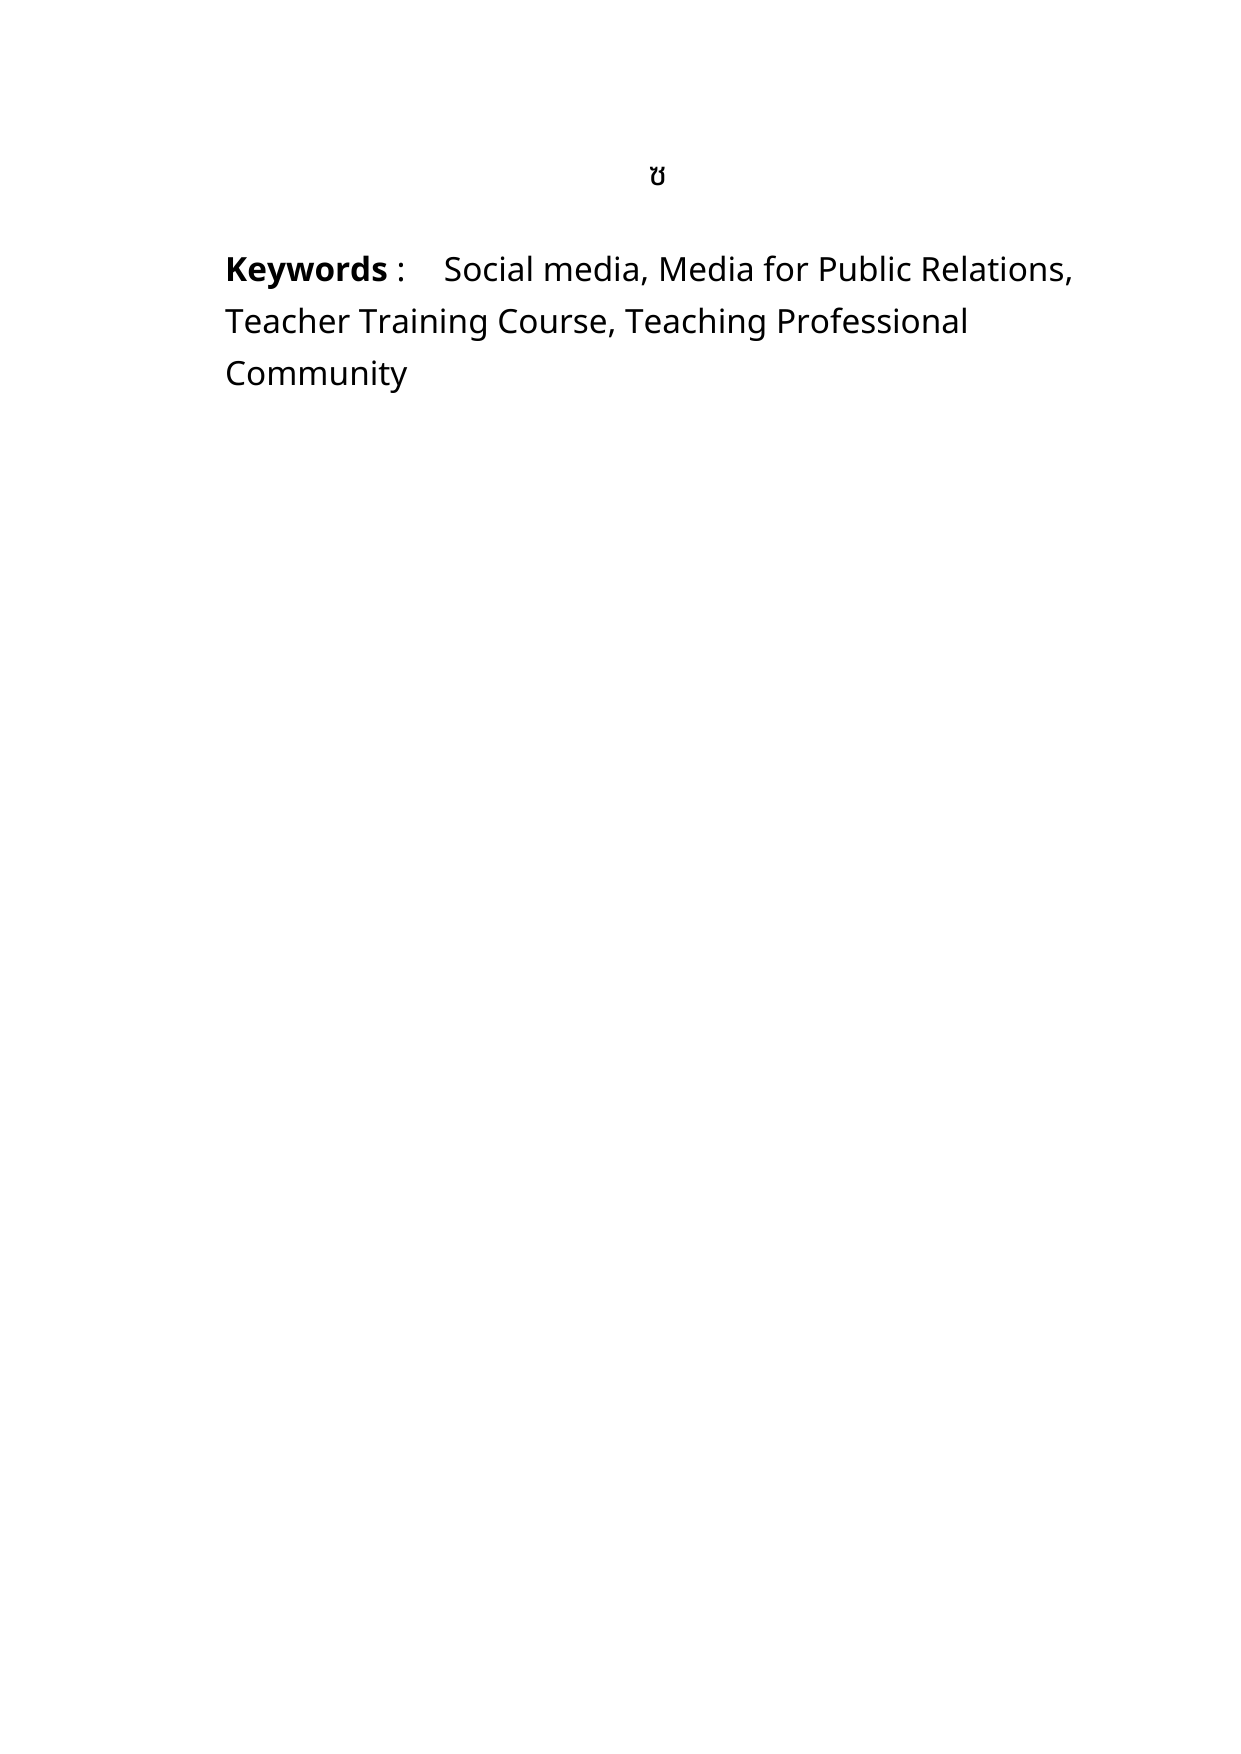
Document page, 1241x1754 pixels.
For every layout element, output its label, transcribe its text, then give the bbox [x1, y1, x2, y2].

text Keywords : Social media, Media for Public Relations, Teacher Training Course, Teaching Professional Community [225, 246, 1090, 396]
